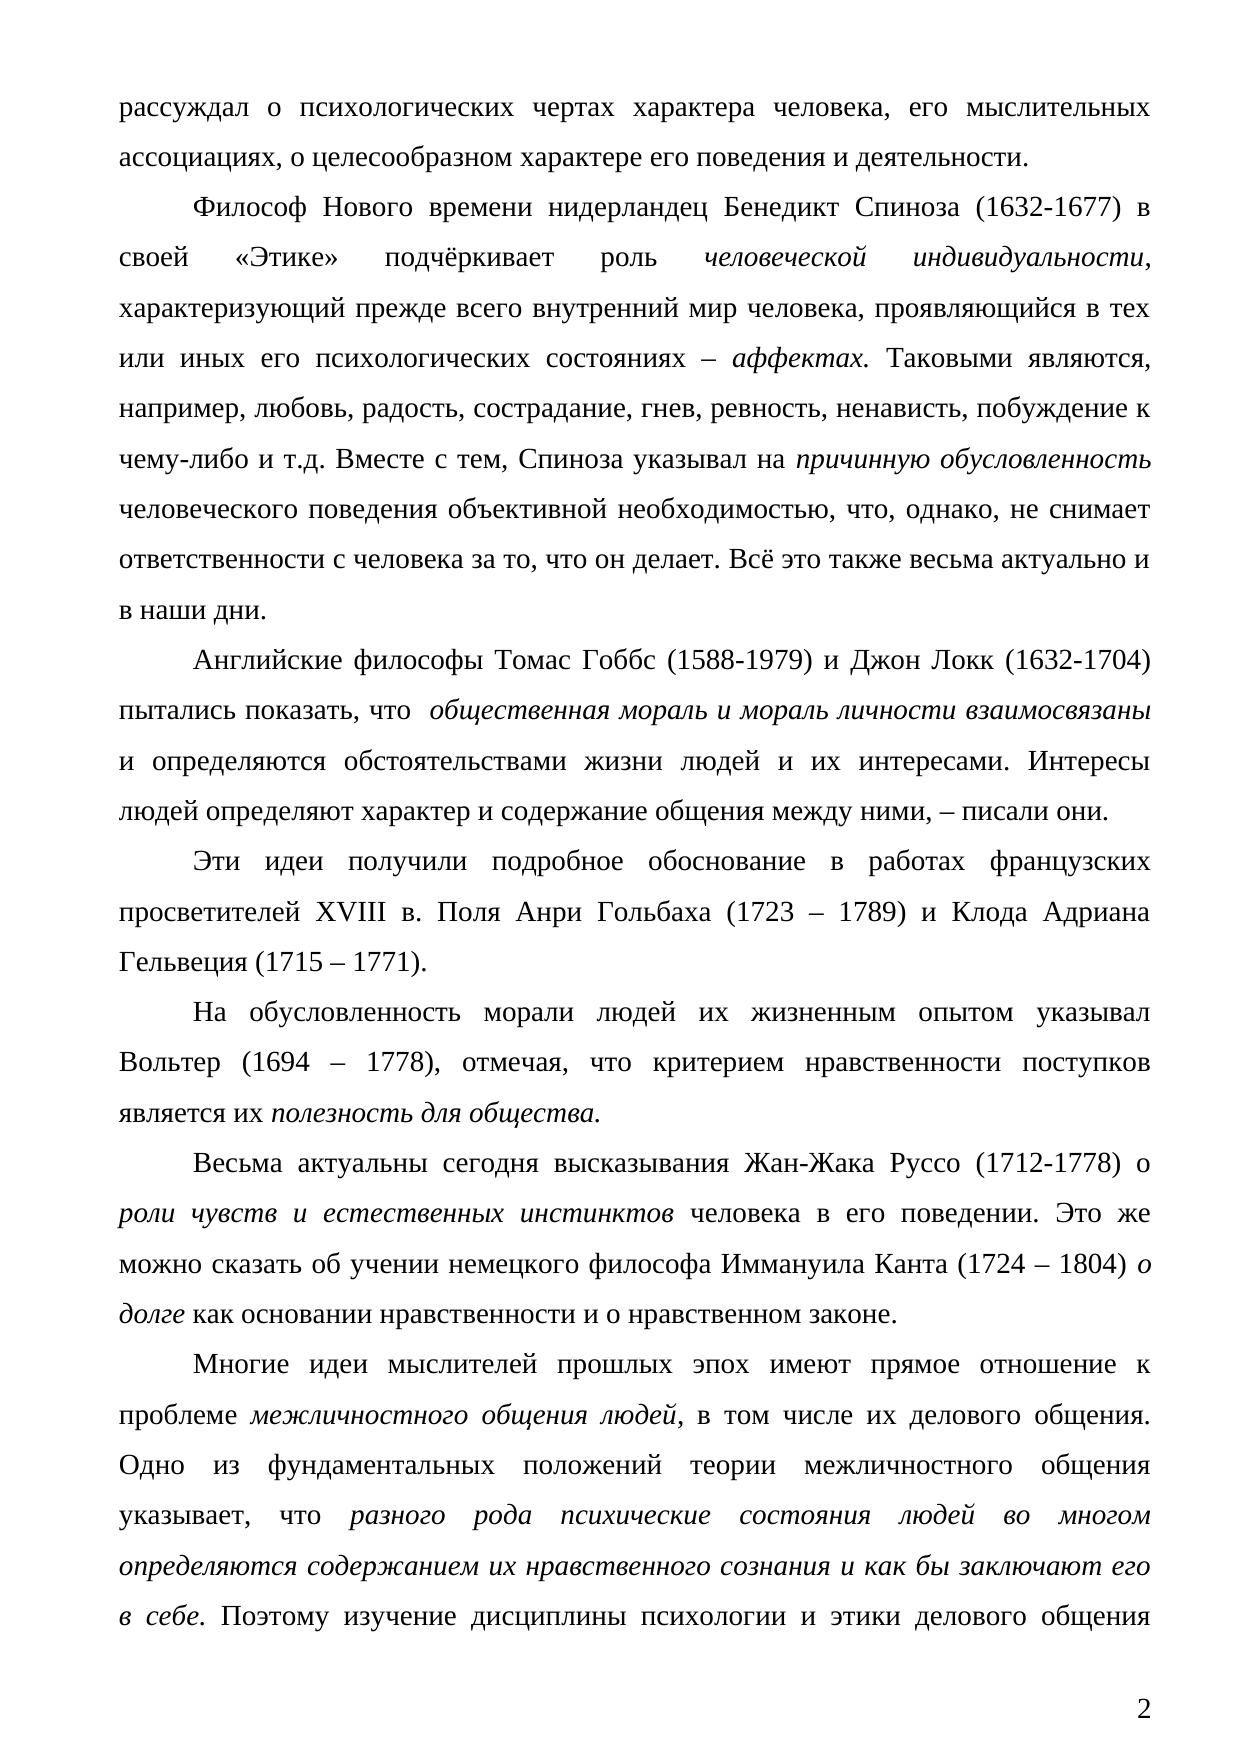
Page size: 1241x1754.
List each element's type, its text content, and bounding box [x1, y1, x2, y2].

text Философ Нового времени нидерландец Бенедикт Спиноза (1632-1677) в своей «Этике» подчёркивает роль человеческой индивидуальности, характеризующий прежде всего внутренний мир человека, проявляющийся в тех или иных его психологических состояниях – аффектах. Таковыми являются, например, любовь, радость, сострадание, гнев, ревность, ненависть, побуждение к чему-либо и т.д. Вместе с тем, Спиноза указывал на причинную обусловленность человеческого поведения объективной необходимостью, что, однако, не снимает ответственности с человека за то, что он делает. Всё это также весьма актуально и в наши дни. [119, 189, 1152, 625]
text Эти идеи получили подробное обоснование в работах французских просветителей XVIII в. Поля Анри Гольбаха (1723 – 1789) и Клода Адриана Гельвеция (1715 – 1771). [119, 843, 1152, 977]
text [119, 89, 1152, 172]
text Английские философы Томас Гоббс (1588-1979) и Джон Локк (1632-1704) пытались показать, что общественная мораль и мораль личности взаимосвязаны и определяются обстоятельствами жизни людей и их интересами. Интересы людей определяют характер и содержание общения между ними, – писали они. [119, 642, 1152, 827]
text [119, 1346, 1152, 1632]
text На обусловленность морали людей их жизненным опытом указывал Вольтер (1694 – 1778), отмечая, что критерием нравственности поступков является их полезность для общества. [119, 994, 1152, 1128]
text Весьма актуальны сегодня высказывания Жан-Жака Руссо (1712-1778) о роли чувств и естественных инстинктов человека в его поведении. Это же можно сказать об учении немецкого философа Иммануила Канта (1724 – 1804) о долге как основании нравственности и о нравственном законе. [119, 1145, 1152, 1330]
